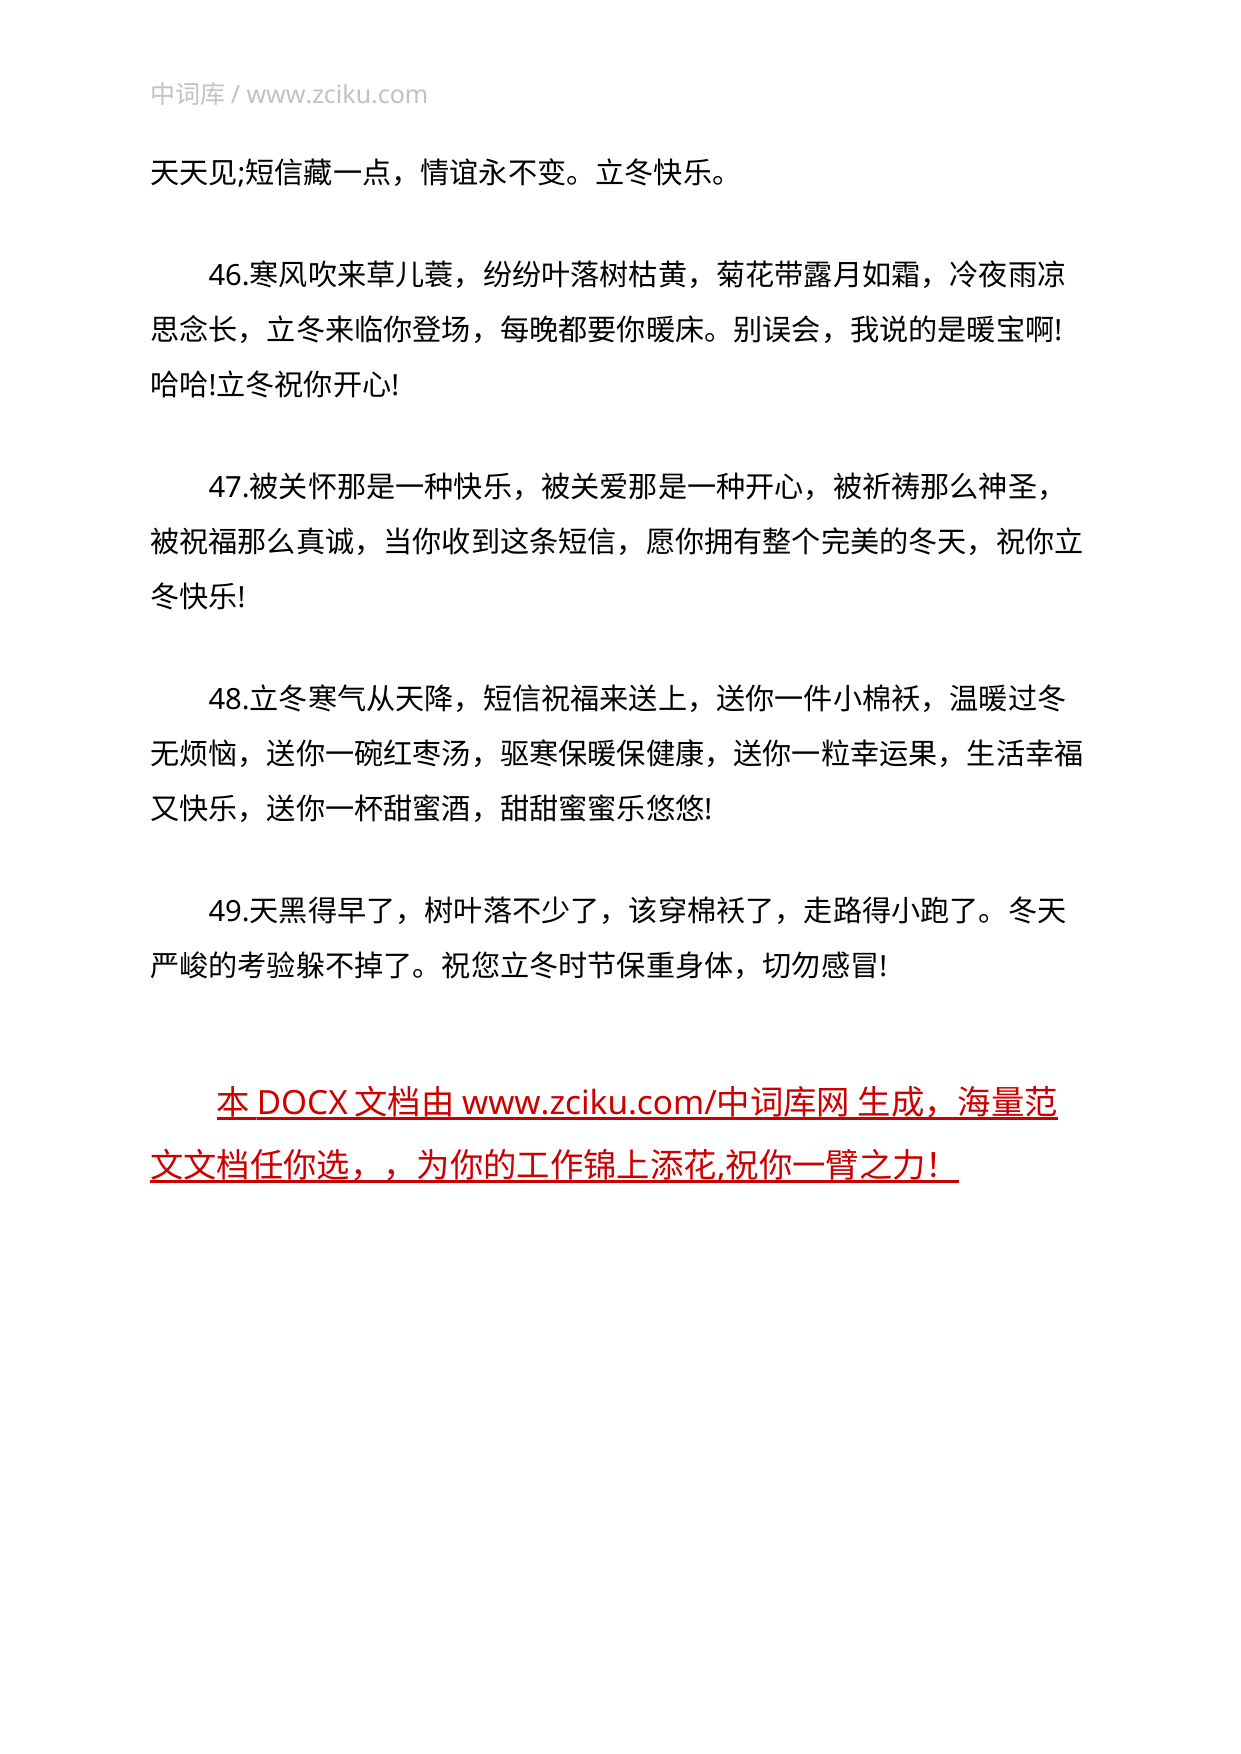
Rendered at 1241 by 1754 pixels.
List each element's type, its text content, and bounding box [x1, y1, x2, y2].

text 本DOCX文档由 www.zciku.com/中词库网 生成，海量范文文档任你选，，为你的工作锦上添花,祝你一臂之力！ [150, 1076, 1090, 1187]
text 47.被关怀那是一种快乐，被关爱那是一种开心，被祈祷那么神圣，被祝福那么真诚，当你收到这条短信，愿你拥有整个完美的冬天，祝你立冬快乐! [150, 464, 1090, 616]
text 48.立冬寒气从天降，短信祝福来送上，送你一件小棉袄，温暖过冬无烦恼，送你一碗红枣汤，驱寒保暖保健康，送你一粒幸运果，生活幸福又快乐，送你一杯甜蜜酒，甜甜蜜蜜乐悠悠! [150, 676, 1090, 828]
text 49.天黑得早了，树叶落不少了，该穿棉袄了，走路得小跑了。冬天严峻的考验躲不掉了。祝您立冬时节保重身体，切勿感冒! [150, 888, 1090, 985]
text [150, 150, 1090, 192]
text 46.寒风吹来草儿蓑，纷纷叶落树枯黄，菊花带露月如霜，冷夜雨凉思念长，立冬来临你登场，每晚都要你暖床。别误会，我说的是暖宝啊!哈哈!立冬祝你开心! [150, 252, 1090, 404]
